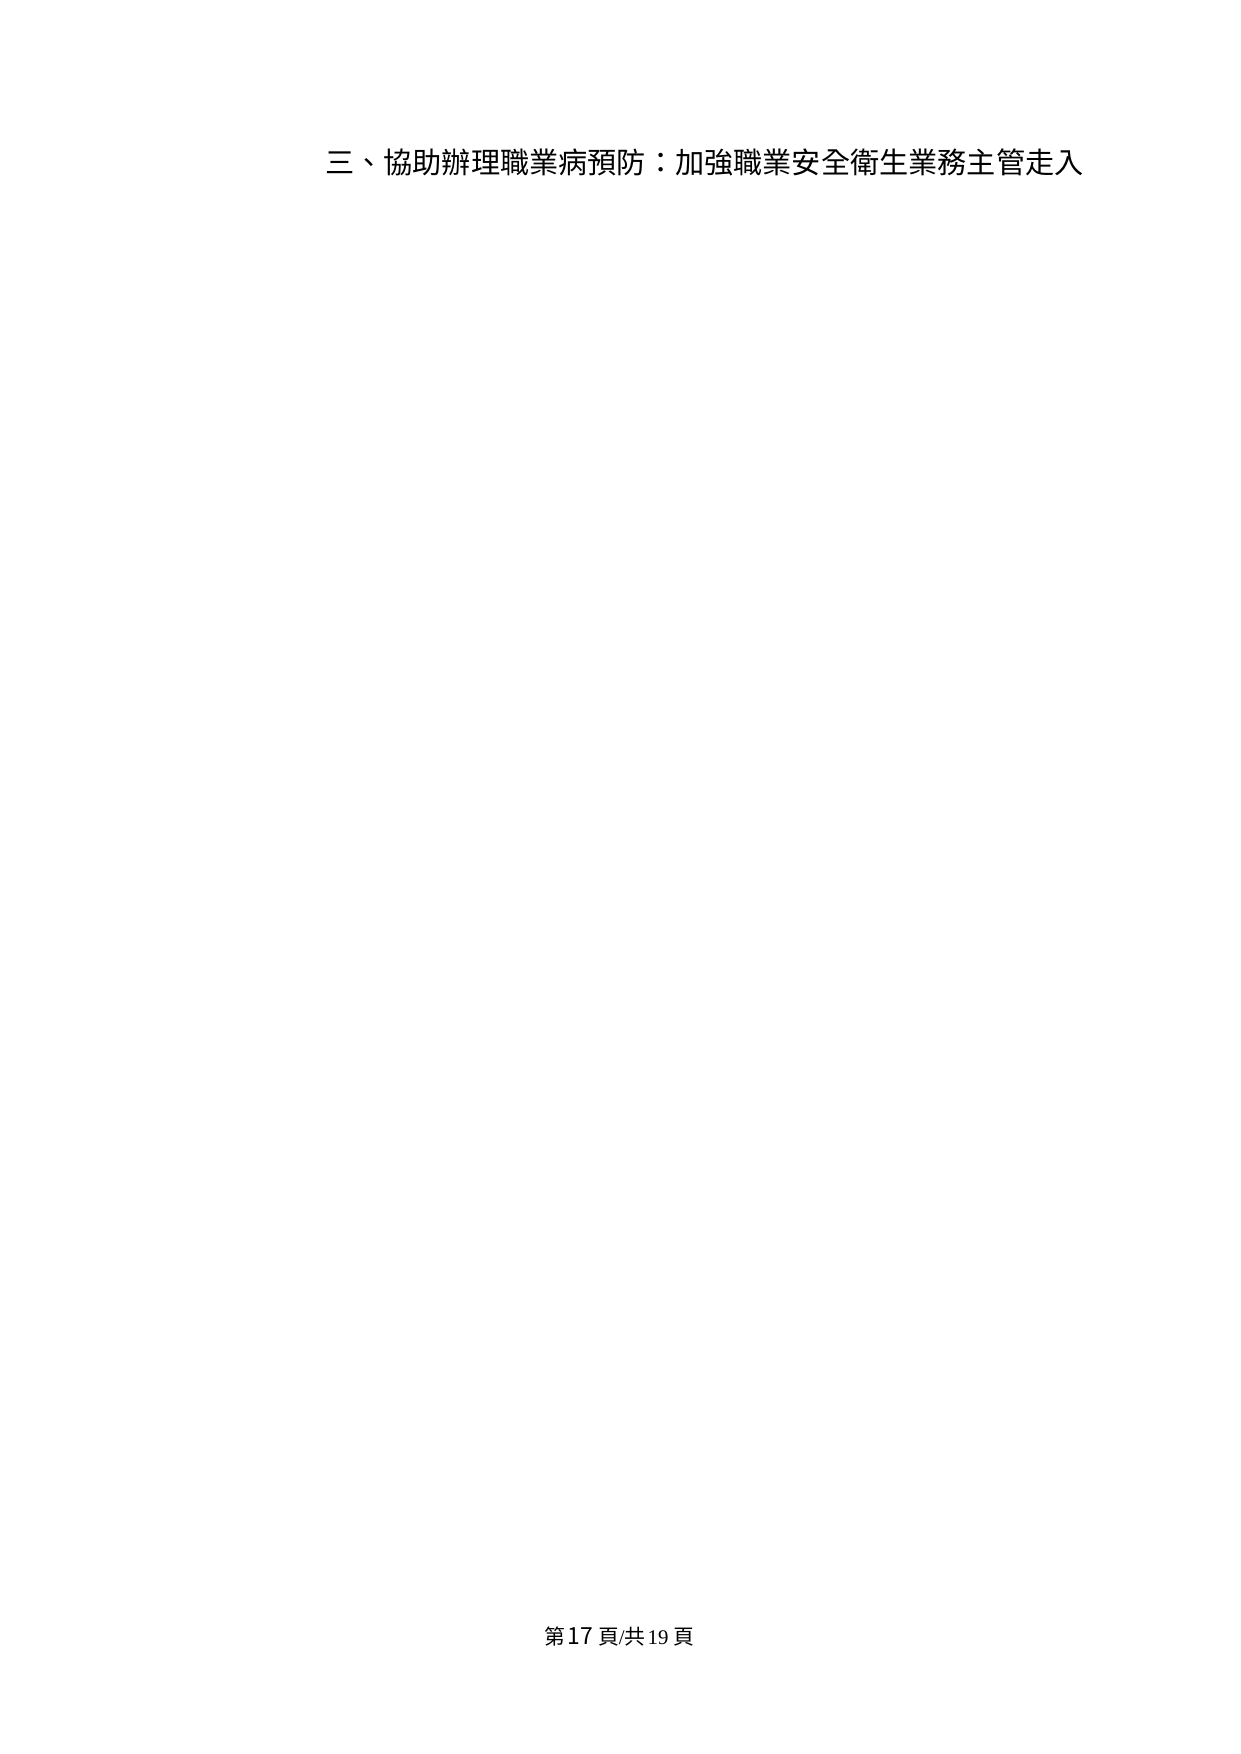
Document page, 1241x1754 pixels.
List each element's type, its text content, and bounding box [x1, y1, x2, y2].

text 三、協助辦理職業病預防：加強職業安全衛生業務主管走入 [325, 142, 1190, 182]
